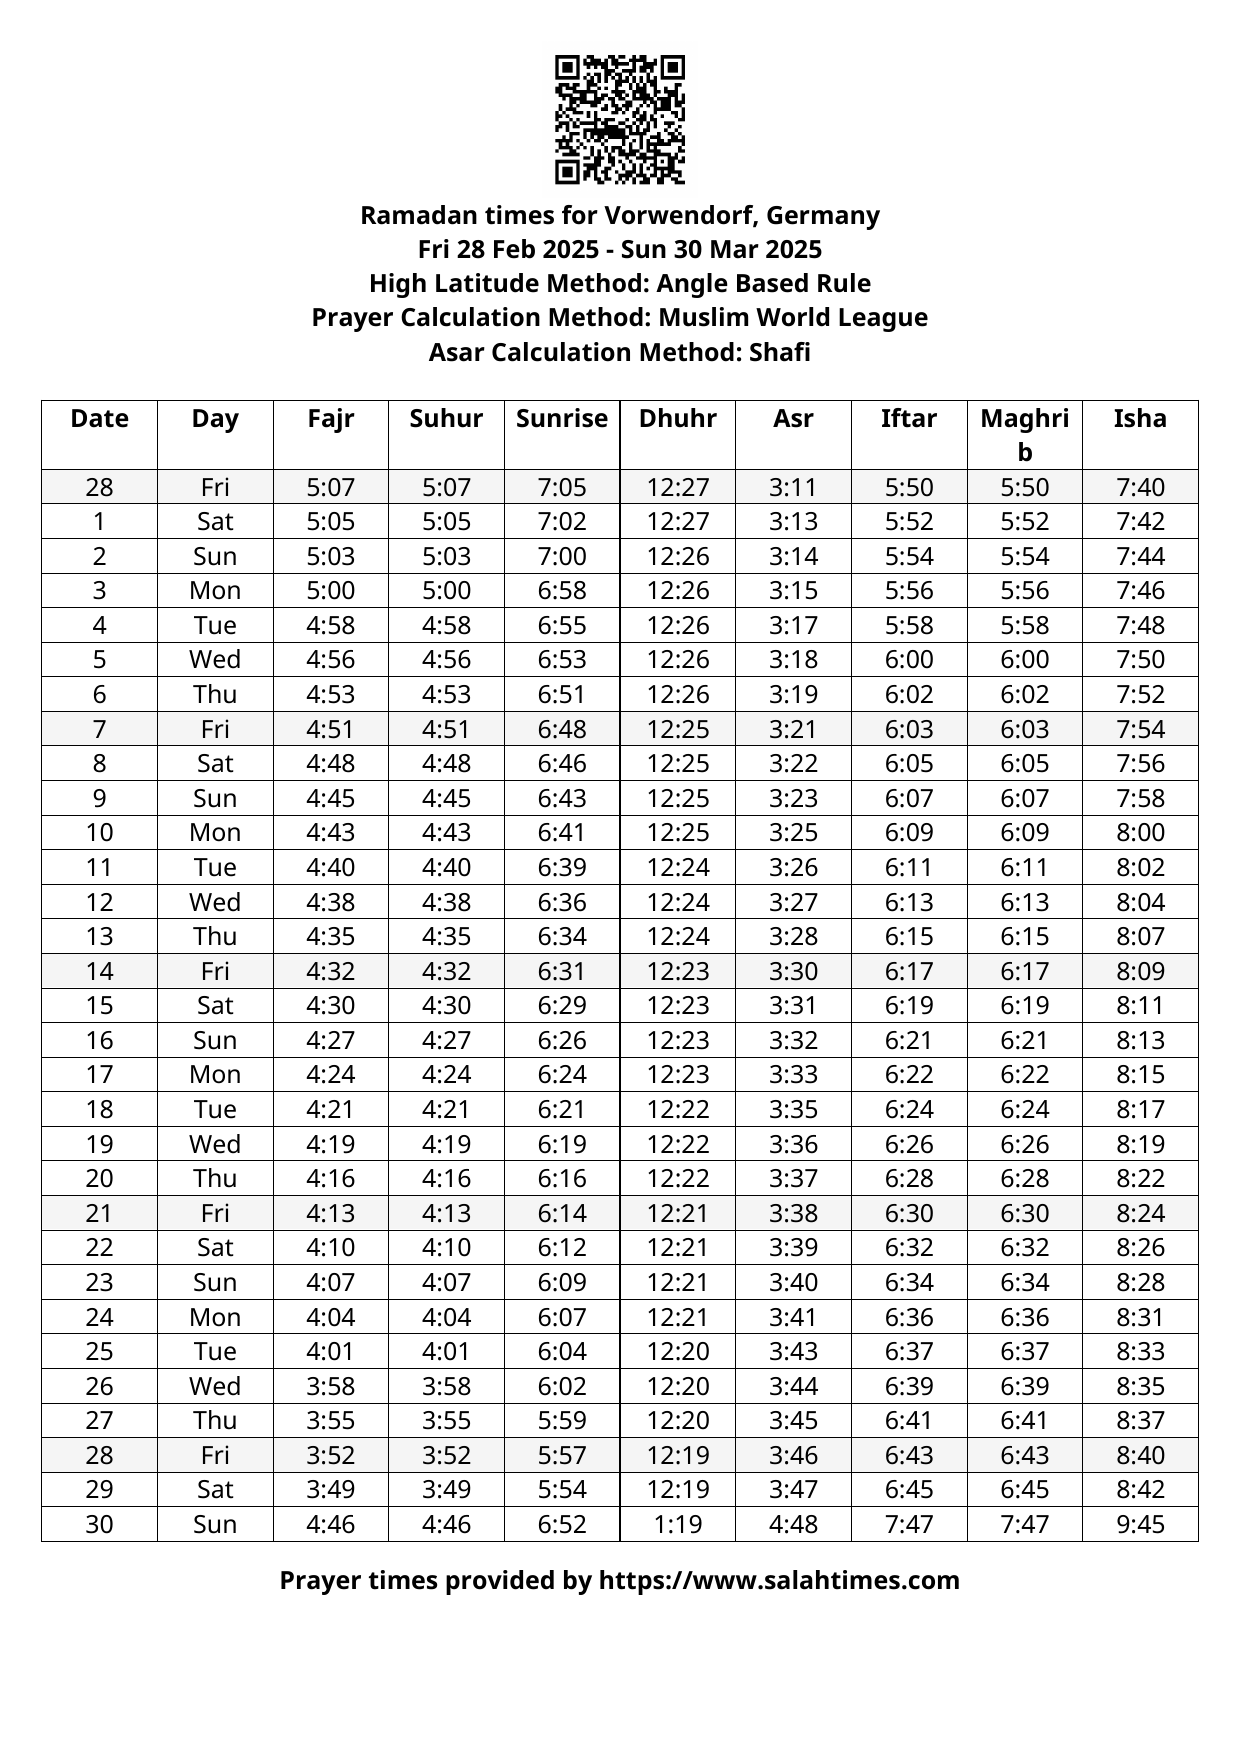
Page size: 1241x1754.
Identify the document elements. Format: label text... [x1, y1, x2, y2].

table_cell 4:53 [274, 677, 388, 711]
table_cell 3:58 [389, 1369, 504, 1402]
table_cell 12:26 [621, 574, 735, 607]
table_cell 6:21 [852, 1023, 967, 1057]
table_cell 8 [42, 746, 157, 780]
table_cell 4:45 [274, 781, 388, 814]
table_cell 3:26 [736, 850, 851, 884]
table_cell 5:05 [389, 504, 504, 538]
table_cell Tue [158, 850, 273, 884]
table_cell Sat [158, 989, 273, 1022]
table_cell 6:41 [852, 1404, 967, 1437]
table_cell 8:04 [1083, 885, 1198, 918]
table_cell 7:50 [1083, 643, 1198, 676]
table_cell 6:03 [968, 712, 1082, 745]
table_cell 3:37 [736, 1161, 851, 1195]
table_cell 12:26 [621, 677, 735, 711]
table_cell 8:40 [1083, 1438, 1198, 1472]
table_cell 3:36 [736, 1127, 851, 1160]
table_cell 4:07 [389, 1265, 504, 1299]
table_cell Wed [158, 885, 273, 918]
table_cell 6:30 [852, 1196, 967, 1229]
table_cell 6:26 [968, 1127, 1082, 1160]
table_cell 7:54 [1083, 712, 1198, 745]
text Ramadan times for Vorwendorf, Germany [42, 198, 1198, 232]
table_cell 12:20 [621, 1334, 735, 1368]
table_cell Mon [158, 816, 273, 849]
table_cell 6:32 [852, 1231, 967, 1264]
table_cell Thu [158, 1161, 273, 1195]
table_cell 8:26 [1083, 1231, 1198, 1264]
table_cell 3:52 [389, 1438, 504, 1472]
table_cell 11 [42, 850, 157, 884]
table_cell 8:19 [1083, 1127, 1198, 1160]
table_cell 6:17 [852, 954, 967, 987]
table_cell 4:16 [274, 1161, 388, 1195]
table_cell 29 [42, 1473, 157, 1506]
table_cell 5:56 [852, 574, 967, 607]
table_cell 4:43 [389, 816, 504, 849]
table_cell 4:56 [274, 643, 388, 676]
table_cell 9:45 [1083, 1507, 1198, 1541]
table_cell 3:49 [389, 1473, 504, 1506]
table_cell 6:34 [968, 1265, 1082, 1299]
table_cell 24 [42, 1300, 157, 1333]
text Prayer Calculation Method: Muslim World League [42, 300, 1198, 334]
table_cell 6:43 [505, 781, 619, 814]
table_cell 6:02 [968, 677, 1082, 711]
table_cell 6:02 [505, 1369, 619, 1402]
table_cell 3:41 [736, 1300, 851, 1333]
table_cell 6:16 [505, 1161, 619, 1195]
table_cell 26 [42, 1369, 157, 1402]
table_cell 12:20 [621, 1404, 735, 1437]
table_cell 4:46 [274, 1507, 388, 1541]
table_cell 4:38 [274, 885, 388, 918]
table_cell 6:19 [852, 989, 967, 1022]
table_cell Thu [158, 677, 273, 711]
table_cell 4:19 [389, 1127, 504, 1160]
table_cell 20 [42, 1161, 157, 1195]
table_cell 8:28 [1083, 1265, 1198, 1299]
table_cell 6:24 [852, 1092, 967, 1126]
table_cell 12:22 [621, 1127, 735, 1160]
table_cell 4:13 [389, 1196, 504, 1229]
table_cell 12:24 [621, 885, 735, 918]
table_cell 6:51 [505, 677, 619, 711]
table_cell 12:19 [621, 1438, 735, 1472]
table_cell 4:01 [274, 1334, 388, 1368]
table_header Fajr [274, 401, 388, 469]
table_cell 6:26 [505, 1023, 619, 1057]
table_cell 3:55 [389, 1404, 504, 1437]
table_cell 7:00 [505, 539, 619, 572]
table_cell Sat [158, 504, 273, 538]
table_cell 6:43 [852, 1438, 967, 1472]
table_cell 6:13 [852, 885, 967, 918]
table_cell 3:19 [736, 677, 851, 711]
table_cell 5:05 [274, 504, 388, 538]
table_cell 6:07 [505, 1300, 619, 1333]
table_cell 6:03 [852, 712, 967, 745]
table_cell 6:15 [968, 919, 1082, 953]
table_cell 6:45 [852, 1473, 967, 1506]
table_cell 12:25 [621, 781, 735, 814]
table_cell Thu [158, 919, 273, 953]
table_cell Mon [158, 1300, 273, 1333]
table_cell 3:58 [274, 1369, 388, 1402]
table_header Day [158, 401, 273, 469]
table_cell 5:50 [852, 470, 967, 503]
table_cell 1 [42, 504, 157, 538]
table_cell 8:00 [1083, 816, 1198, 849]
table_cell 3:13 [736, 504, 851, 538]
table_cell 4:01 [389, 1334, 504, 1368]
table_cell 6:09 [505, 1265, 619, 1299]
table_cell 12:21 [621, 1196, 735, 1229]
table_cell 6:12 [505, 1231, 619, 1264]
table_cell 6:22 [968, 1058, 1082, 1091]
table_cell 4:04 [389, 1300, 504, 1333]
table_cell 3:40 [736, 1265, 851, 1299]
table_cell 4:35 [274, 919, 388, 953]
table_cell 6:30 [968, 1196, 1082, 1229]
table_cell 3:22 [736, 746, 851, 780]
table_cell 7:05 [505, 470, 619, 503]
table_cell 6:11 [968, 850, 1082, 884]
table_cell 4:40 [274, 850, 388, 884]
table_cell 6:43 [968, 1438, 1082, 1472]
table_cell 7:46 [1083, 574, 1198, 607]
table_cell 5:52 [852, 504, 967, 538]
table_cell 5:56 [968, 574, 1082, 607]
table_cell 6:37 [968, 1334, 1082, 1368]
table_cell 4:51 [274, 712, 388, 745]
table_cell 6:05 [968, 746, 1082, 780]
table_header Date [42, 401, 157, 469]
table_cell Wed [158, 1369, 273, 1402]
table_cell Sat [158, 1473, 273, 1506]
table_cell 6:28 [852, 1161, 967, 1195]
table_cell Mon [158, 574, 273, 607]
table_cell Fri [158, 712, 273, 745]
table_cell 4:51 [389, 712, 504, 745]
table_cell 6:07 [852, 781, 967, 814]
table_cell 6:32 [968, 1231, 1082, 1264]
table_cell 8:35 [1083, 1369, 1198, 1402]
table_cell 4:32 [389, 954, 504, 987]
table_cell 12:23 [621, 1058, 735, 1091]
table_cell 6:28 [968, 1161, 1082, 1195]
table_cell 8:31 [1083, 1300, 1198, 1333]
table_cell 7:56 [1083, 746, 1198, 780]
table_cell 4:48 [274, 746, 388, 780]
table_cell 4:48 [389, 746, 504, 780]
table_cell 5:58 [852, 608, 967, 642]
table_cell 12:23 [621, 1023, 735, 1057]
table_cell 6:39 [968, 1369, 1082, 1402]
table_cell 4:38 [389, 885, 504, 918]
table_cell 7 [42, 712, 157, 745]
table_cell 12:24 [621, 850, 735, 884]
table_cell Fri [158, 954, 273, 987]
table_cell 6:36 [505, 885, 619, 918]
table_cell 6:48 [505, 712, 619, 745]
text High Latitude Method: Angle Based Rule [42, 266, 1198, 300]
table_cell 5:07 [274, 470, 388, 503]
table_cell 6:15 [852, 919, 967, 953]
table_cell 4:45 [389, 781, 504, 814]
table_cell 12:23 [621, 954, 735, 987]
table_cell 6:19 [505, 1127, 619, 1160]
table_header Asr [736, 401, 851, 469]
table_cell 3:28 [736, 919, 851, 953]
table_cell 27 [42, 1404, 157, 1437]
table_cell 6:36 [968, 1300, 1082, 1333]
table_cell 5:03 [274, 539, 388, 572]
table_cell Wed [158, 1127, 273, 1160]
table_cell 12:26 [621, 608, 735, 642]
table_cell 4:13 [274, 1196, 388, 1229]
table_cell 6:13 [968, 885, 1082, 918]
table_cell 3:55 [274, 1404, 388, 1437]
table_cell 8:22 [1083, 1161, 1198, 1195]
table_cell 12:25 [621, 746, 735, 780]
table_cell 16 [42, 1023, 157, 1057]
table_cell Sun [158, 781, 273, 814]
table_cell 28 [42, 1438, 157, 1472]
table_cell 7:47 [968, 1507, 1082, 1541]
text Prayer times provided by https://www.salahtimes.com [42, 1563, 1198, 1597]
table_cell 6:29 [505, 989, 619, 1022]
table_cell 12 [42, 885, 157, 918]
table_cell 4:04 [274, 1300, 388, 1333]
table_cell 5:07 [389, 470, 504, 503]
table_cell 7:47 [852, 1507, 967, 1541]
table_cell 3:27 [736, 885, 851, 918]
table_cell 7:58 [1083, 781, 1198, 814]
table_cell 6:04 [505, 1334, 619, 1368]
table_cell 4:43 [274, 816, 388, 849]
table_cell 4:30 [274, 989, 388, 1022]
table_cell 5:00 [274, 574, 388, 607]
table_cell 30 [42, 1507, 157, 1541]
table_cell 4:16 [389, 1161, 504, 1195]
table_cell 14 [42, 954, 157, 987]
table_cell Fri [158, 1196, 273, 1229]
table_cell 5:03 [389, 539, 504, 572]
table_cell 28 [42, 470, 157, 503]
table_cell 7:02 [505, 504, 619, 538]
table_cell 3:47 [736, 1473, 851, 1506]
table_cell 6 [42, 677, 157, 711]
table_cell 3:15 [736, 574, 851, 607]
table_cell 4:58 [274, 608, 388, 642]
table_cell 3:35 [736, 1092, 851, 1126]
table_cell 3:45 [736, 1404, 851, 1437]
table_header Suhur [389, 401, 504, 469]
table_cell 25 [42, 1334, 157, 1368]
table_cell Sun [158, 1023, 273, 1057]
table_cell 19 [42, 1127, 157, 1160]
table_cell 3:33 [736, 1058, 851, 1091]
table_cell 6:39 [505, 850, 619, 884]
table_cell 6:37 [852, 1334, 967, 1368]
table_cell 10 [42, 816, 157, 849]
table_cell 8:42 [1083, 1473, 1198, 1506]
table_cell 6:41 [968, 1404, 1082, 1437]
table_cell 3:30 [736, 954, 851, 987]
table_cell 6:24 [968, 1092, 1082, 1126]
table_cell 3:38 [736, 1196, 851, 1229]
table_cell 4:40 [389, 850, 504, 884]
table_cell 12:21 [621, 1265, 735, 1299]
table_cell 6:14 [505, 1196, 619, 1229]
table_cell 4:19 [274, 1127, 388, 1160]
table_cell 12:25 [621, 816, 735, 849]
table_cell 2 [42, 539, 157, 572]
table_cell 12:21 [621, 1300, 735, 1333]
table_cell 8:15 [1083, 1058, 1198, 1091]
table_cell 8:09 [1083, 954, 1198, 987]
table_cell 8:17 [1083, 1092, 1198, 1126]
table_cell 3:17 [736, 608, 851, 642]
table_cell 4:10 [389, 1231, 504, 1264]
table_cell 8:11 [1083, 989, 1198, 1022]
table_cell 15 [42, 989, 157, 1022]
table_cell Thu [158, 1404, 273, 1437]
table_cell 3:14 [736, 539, 851, 572]
table_cell 6:00 [852, 643, 967, 676]
table_cell 3:23 [736, 781, 851, 814]
table_cell 4:56 [389, 643, 504, 676]
table_cell 6:22 [852, 1058, 967, 1091]
table_cell 12:27 [621, 504, 735, 538]
table_cell 6:45 [968, 1473, 1082, 1506]
table_cell Fri [158, 470, 273, 503]
table_cell 21 [42, 1196, 157, 1229]
table_cell 3:46 [736, 1438, 851, 1472]
table_cell 5:54 [852, 539, 967, 572]
table_cell 6:21 [505, 1092, 619, 1126]
table_cell 4:07 [274, 1265, 388, 1299]
table_cell 6:31 [505, 954, 619, 987]
table_cell 5:50 [968, 470, 1082, 503]
table_cell Sun [158, 1507, 273, 1541]
text Asar Calculation Method: Shafi [42, 334, 1198, 368]
table_cell 12:27 [621, 470, 735, 503]
table_cell 23 [42, 1265, 157, 1299]
table_cell 6:00 [968, 643, 1082, 676]
table_cell 5:59 [505, 1404, 619, 1437]
table_cell 4:27 [274, 1023, 388, 1057]
table_cell 3:52 [274, 1438, 388, 1472]
table_cell Sun [158, 1265, 273, 1299]
table_cell 6:05 [852, 746, 967, 780]
table_cell 6:46 [505, 746, 619, 780]
table_cell 8:37 [1083, 1404, 1198, 1437]
table_cell 12:19 [621, 1473, 735, 1506]
table_cell 5:58 [968, 608, 1082, 642]
table_cell 3:21 [736, 712, 851, 745]
table_cell 8:24 [1083, 1196, 1198, 1229]
table_cell 12:21 [621, 1231, 735, 1264]
table_cell 6:41 [505, 816, 619, 849]
table_cell 4:21 [389, 1092, 504, 1126]
table_cell 4:24 [274, 1058, 388, 1091]
table_cell 9 [42, 781, 157, 814]
table_cell 8:33 [1083, 1334, 1198, 1368]
table_cell 6:55 [505, 608, 619, 642]
table_cell 3 [42, 574, 157, 607]
table_cell 12:25 [621, 712, 735, 745]
table_cell 18 [42, 1092, 157, 1126]
table_header Dhuhr [621, 401, 735, 469]
table_cell Tue [158, 1334, 273, 1368]
table_cell 8:07 [1083, 919, 1198, 953]
table_cell 6:17 [968, 954, 1082, 987]
table_cell 6:39 [852, 1369, 967, 1402]
table_cell 7:48 [1083, 608, 1198, 642]
table_cell Sat [158, 1231, 273, 1264]
table_cell Tue [158, 1092, 273, 1126]
table_cell Tue [158, 608, 273, 642]
table_cell 12:26 [621, 643, 735, 676]
table_cell 12:24 [621, 919, 735, 953]
table_cell 12:22 [621, 1092, 735, 1126]
table_cell 4:21 [274, 1092, 388, 1126]
table_cell 8:13 [1083, 1023, 1198, 1057]
table_cell 4:24 [389, 1058, 504, 1091]
table_cell 1:19 [621, 1507, 735, 1541]
table_cell 5:57 [505, 1438, 619, 1472]
table_cell 7:42 [1083, 504, 1198, 538]
text Fri 28 Feb 2025 - Sun 30 Mar 2025 [42, 232, 1198, 266]
table_cell 3:18 [736, 643, 851, 676]
table_cell 3:25 [736, 816, 851, 849]
table_cell 12:20 [621, 1369, 735, 1402]
table_cell Mon [158, 1058, 273, 1091]
table_cell 12:26 [621, 539, 735, 572]
table_cell 3:11 [736, 470, 851, 503]
table_cell Fri [158, 1438, 273, 1472]
table_cell 4:48 [736, 1507, 851, 1541]
table_cell 3:39 [736, 1231, 851, 1264]
table_cell 4 [42, 608, 157, 642]
table_cell 6:19 [968, 989, 1082, 1022]
table_cell 3:32 [736, 1023, 851, 1057]
table_cell 4:53 [389, 677, 504, 711]
table_cell 6:09 [852, 816, 967, 849]
table_header Maghrib [968, 401, 1082, 469]
table_cell 6:36 [852, 1300, 967, 1333]
table_cell 4:27 [389, 1023, 504, 1057]
table_cell 3:49 [274, 1473, 388, 1506]
table_cell 6:26 [852, 1127, 967, 1160]
table_cell 6:53 [505, 643, 619, 676]
table_cell 8:02 [1083, 850, 1198, 884]
table_cell 4:58 [389, 608, 504, 642]
table_cell Sat [158, 746, 273, 780]
table_cell 7:44 [1083, 539, 1198, 572]
table_cell 6:11 [852, 850, 967, 884]
table_cell 6:09 [968, 816, 1082, 849]
table_cell 12:23 [621, 989, 735, 1022]
picture [542, 41, 699, 198]
table_cell 6:58 [505, 574, 619, 607]
table_cell Sun [158, 539, 273, 572]
table_cell 7:52 [1083, 677, 1198, 711]
table_cell 6:52 [505, 1507, 619, 1541]
table_cell 6:21 [968, 1023, 1082, 1057]
table_cell 3:44 [736, 1369, 851, 1402]
table_cell 6:02 [852, 677, 967, 711]
table_cell 4:30 [389, 989, 504, 1022]
table_cell 4:10 [274, 1231, 388, 1264]
table_header Sunrise [505, 401, 619, 469]
table_header Isha [1083, 401, 1198, 469]
table_cell 6:34 [505, 919, 619, 953]
table_cell 4:46 [389, 1507, 504, 1541]
table_cell 3:31 [736, 989, 851, 1022]
table_cell 6:34 [852, 1265, 967, 1299]
table_cell 5:54 [968, 539, 1082, 572]
table_cell 4:32 [274, 954, 388, 987]
table_cell 7:40 [1083, 470, 1198, 503]
table_cell 4:35 [389, 919, 504, 953]
table_cell 5:52 [968, 504, 1082, 538]
table_cell 3:43 [736, 1334, 851, 1368]
table_header Iftar [852, 401, 967, 469]
table_cell 6:07 [968, 781, 1082, 814]
table_cell 5:54 [505, 1473, 619, 1506]
table_cell 12:22 [621, 1161, 735, 1195]
table_cell 5:00 [389, 574, 504, 607]
table_cell 5 [42, 643, 157, 676]
table_cell 6:24 [505, 1058, 619, 1091]
table_cell 22 [42, 1231, 157, 1264]
table_cell Wed [158, 643, 273, 676]
table_cell 13 [42, 919, 157, 953]
table_cell 17 [42, 1058, 157, 1091]
